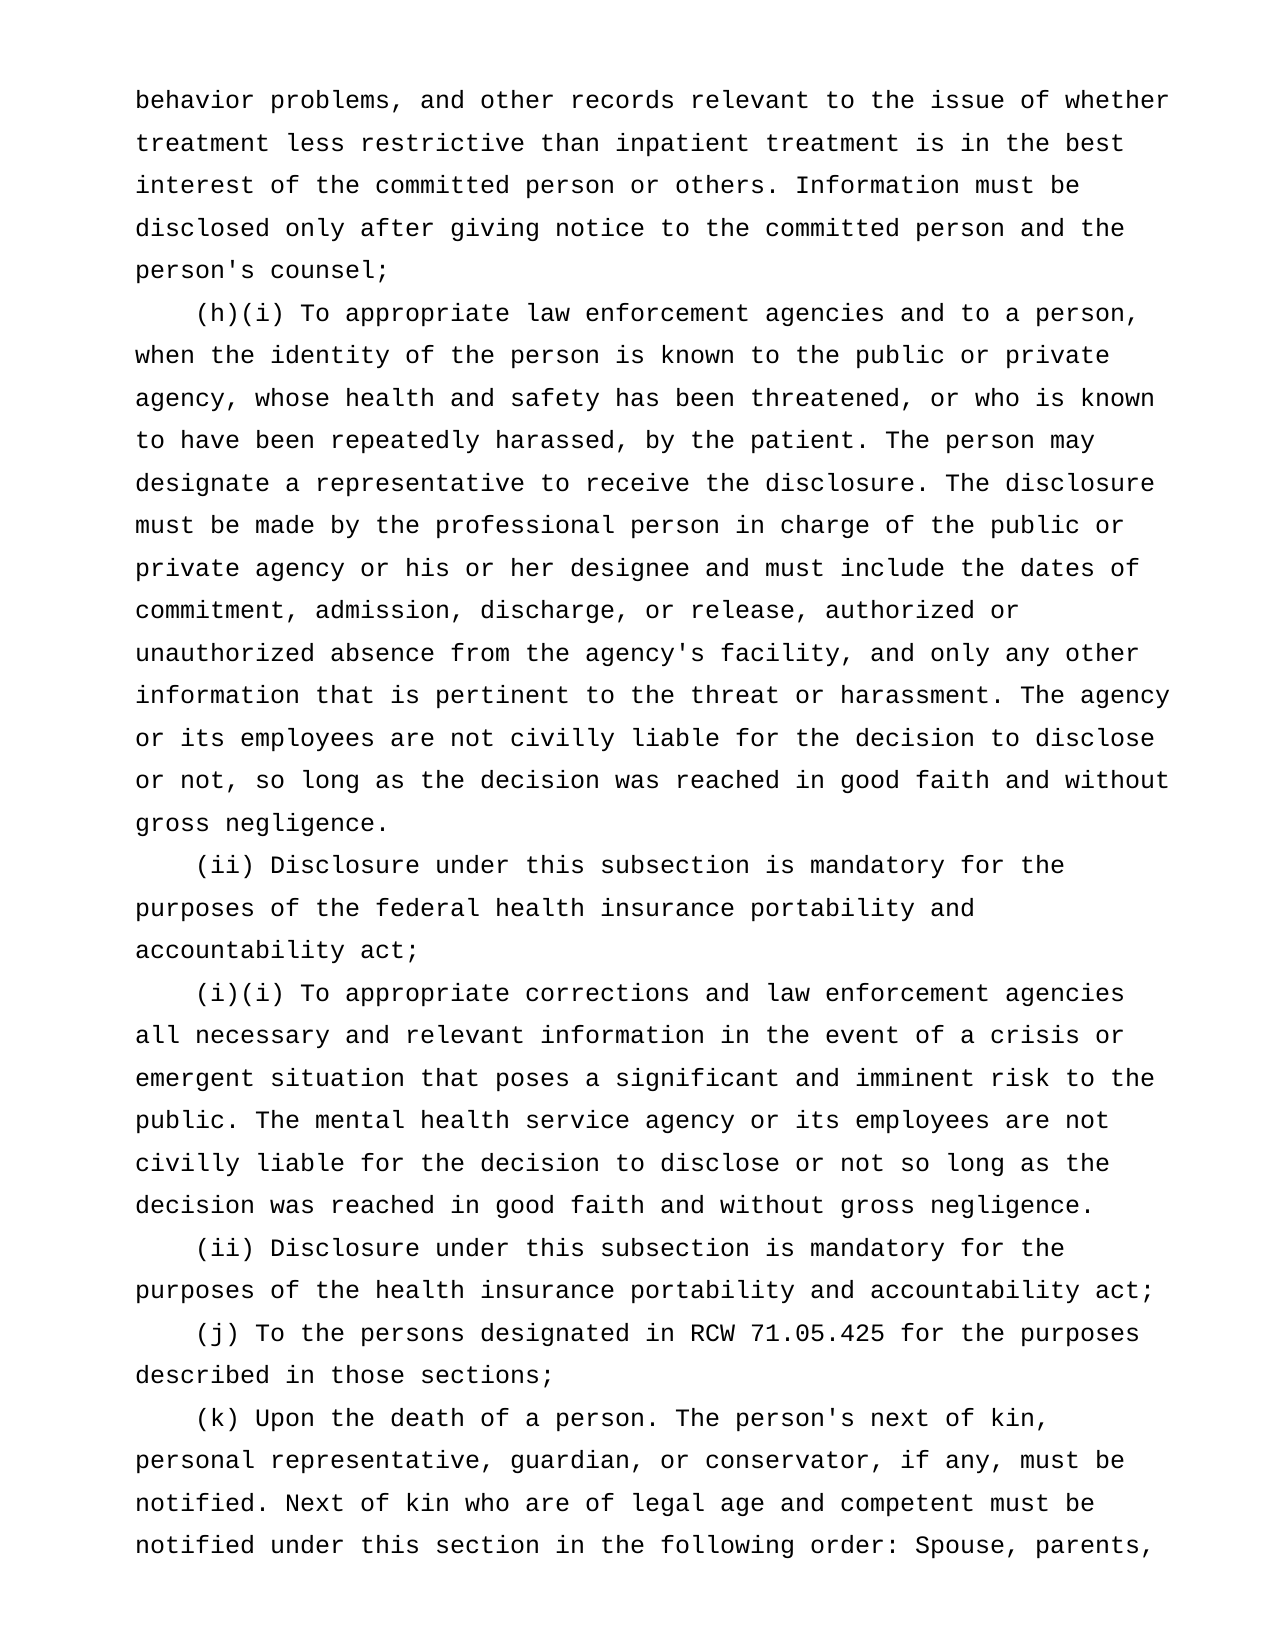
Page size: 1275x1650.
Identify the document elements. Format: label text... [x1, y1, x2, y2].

text (i)(i) To appropriate corrections and law enforcement agencies all necessary and relevant information in the event of a crisis or emergent situation that poses a significant and imminent risk to the public. The mental health service agency or its employees are not civilly liable for the decision to disclose or not so long as the decision was reached in good faith and without gross negligence. [135, 967, 1170, 1222]
text (h)(i) To appropriate law enforcement agencies and to a person, when the identity of the person is known to the public or private agency, whose health and safety has been threatened, or who is known to have been repeatedly harassed, by the patient. The person may designate a representative to receive the disclosure. The disclosure must be made by the professional person in charge of the public or private agency or his or her designee and must include the dates of commitment, admission, discharge, or release, authorized or unauthorized absence from the agency's facility, and only any other information that is pertinent to the threat or harassment. The agency or its employees are not civilly liable for the decision to disclose or not, so long as the decision was reached in good faith and without gross negligence. [135, 287, 1170, 840]
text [135, 75, 1170, 287]
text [135, 1392, 1170, 1562]
text (ii) Disclosure under this subsection is mandatory for the purposes of the health insurance portability and accountability act; [135, 1222, 1170, 1307]
text (j) To the persons designated in RCW 71.05.425 for the purposes described in those sections; [135, 1307, 1170, 1392]
text (ii) Disclosure under this subsection is mandatory for the purposes of the federal health insurance portability and accountability act; [135, 840, 1170, 967]
